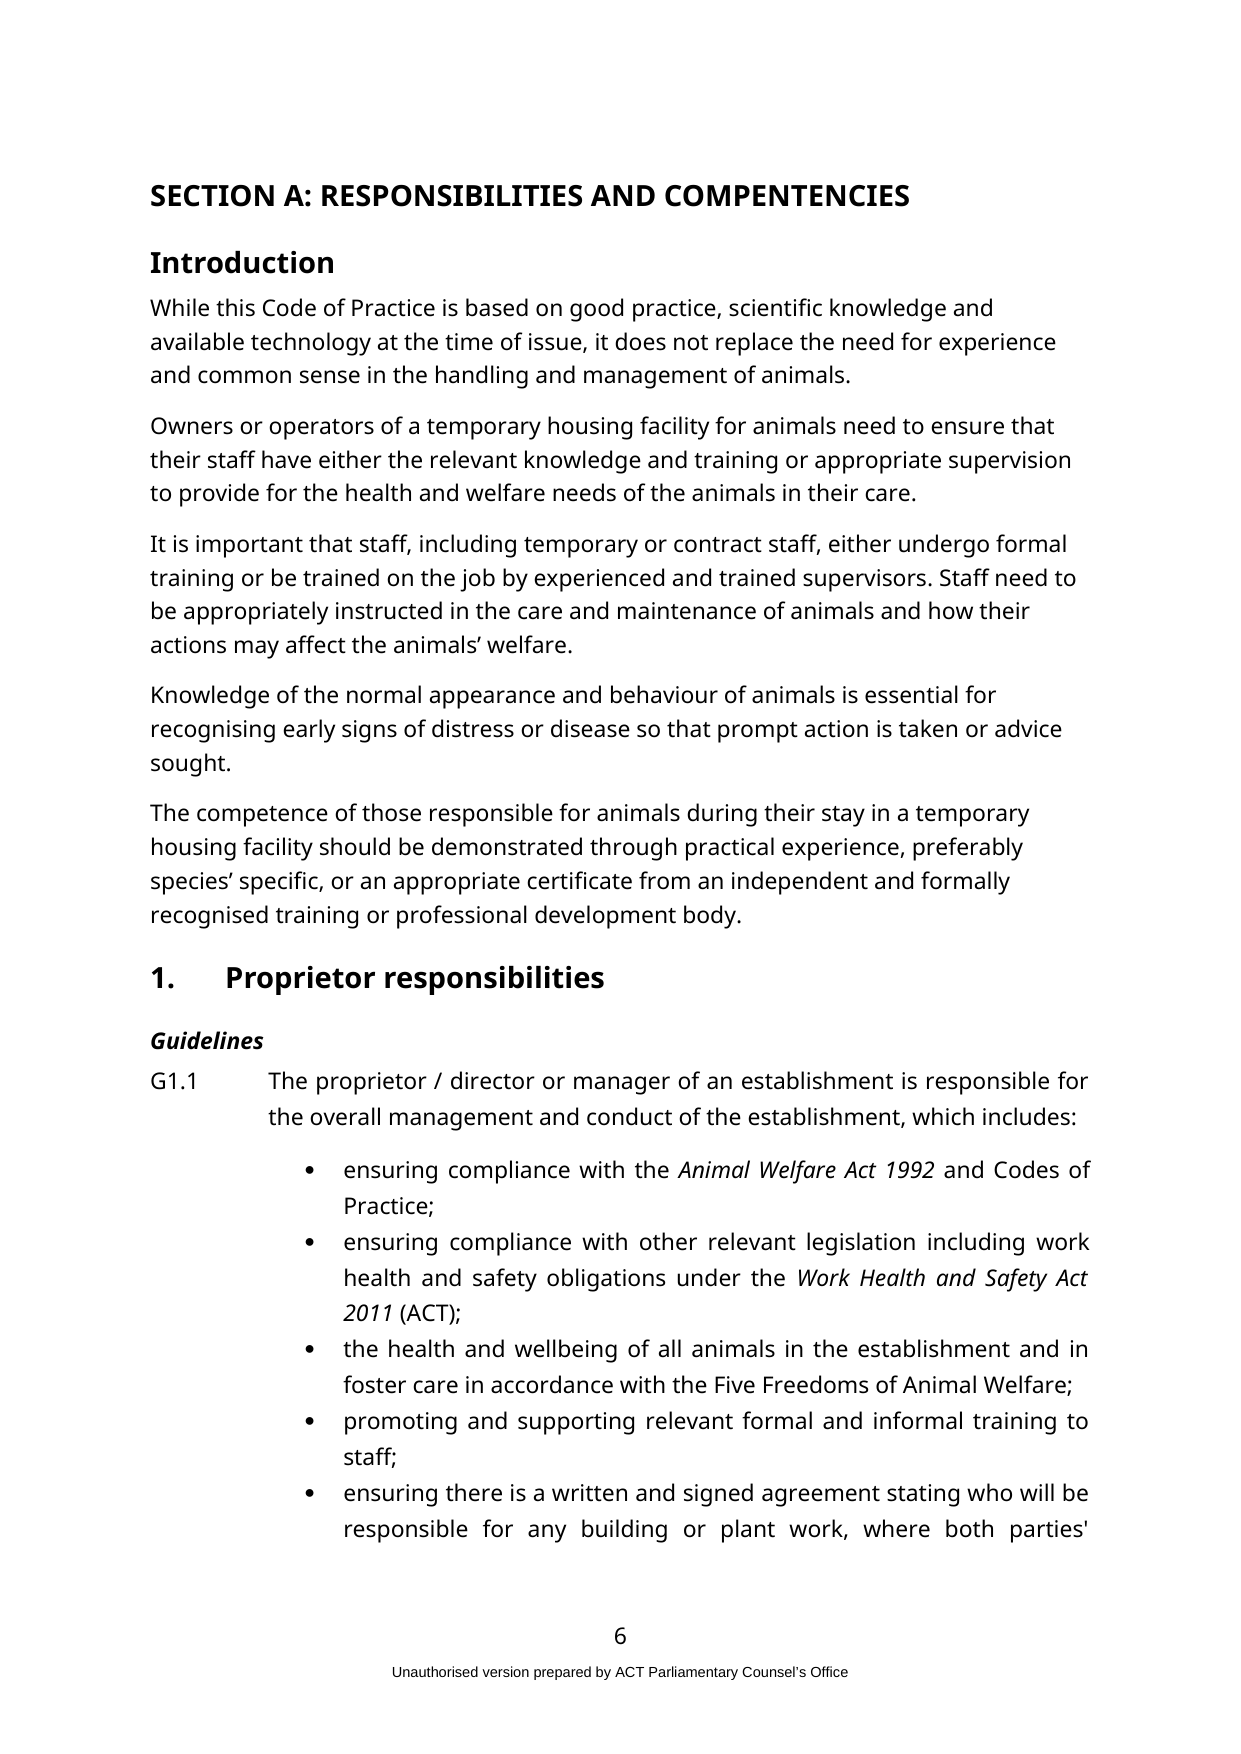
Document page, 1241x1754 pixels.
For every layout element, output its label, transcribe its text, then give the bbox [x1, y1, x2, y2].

subtitle 1. Proprietor responsibilities [150, 957, 1090, 997]
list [306, 1477, 1090, 1544]
list ensuring compliance with other relevant legislation including work health and safety obligations under the Work Health and Safety Act 2011 (ACT); [306, 1226, 1090, 1329]
text The competence of those responsible for animals during their stay in a temporary housing facility should be demonstrated through practical experience, preferably species’ specific, or an appropriate certificate from an independent and formally recognised training or professional development body. [150, 797, 1090, 930]
text While this Code of Practice is based on good practice, scientific knowledge and available technology at the time of issue, it does not replace the need for experience and common sense in the handling and management of animals. [150, 292, 1090, 391]
text G1.1 The proprietor / director or manager of an establishment is responsible for the overall management and conduct of the establishment, which includes: [150, 1065, 1090, 1132]
text Owners or operators of a temporary housing facility for animals need to ensure that their staff have either the relevant knowledge and training or appropriate supervision to provide for the health and welfare needs of the animals in their care. [150, 410, 1090, 508]
subtitle Guidelines [150, 1025, 1090, 1056]
list the health and wellbeing of all animals in the establishment and in foster care in accordance with the Five Freedoms of Animal Welfare; [306, 1333, 1090, 1401]
subtitle Introduction [150, 243, 1090, 282]
list promoting and supporting relevant formal and informal training to staff; [306, 1405, 1090, 1472]
text It is important that staff, including temporary or contract staff, either undergo formal training or be trained on the job by experienced and trained supervisors. Staff need to be appropriately instructed in the care and maintenance of animals and how their actions may affect the animals’ welfare. [150, 528, 1090, 660]
subtitle SECTION A: RESPONSIBILITIES AND COMPENTENCIES [150, 175, 1090, 215]
list ensuring compliance with the Animal Welfare Act 1992 and Codes of Practice; [306, 1154, 1090, 1221]
text Knowledge of the normal appearance and behaviour of animals is essential for recognising early signs of distress or disease so that prompt action is taken or advice sought. [150, 679, 1090, 778]
